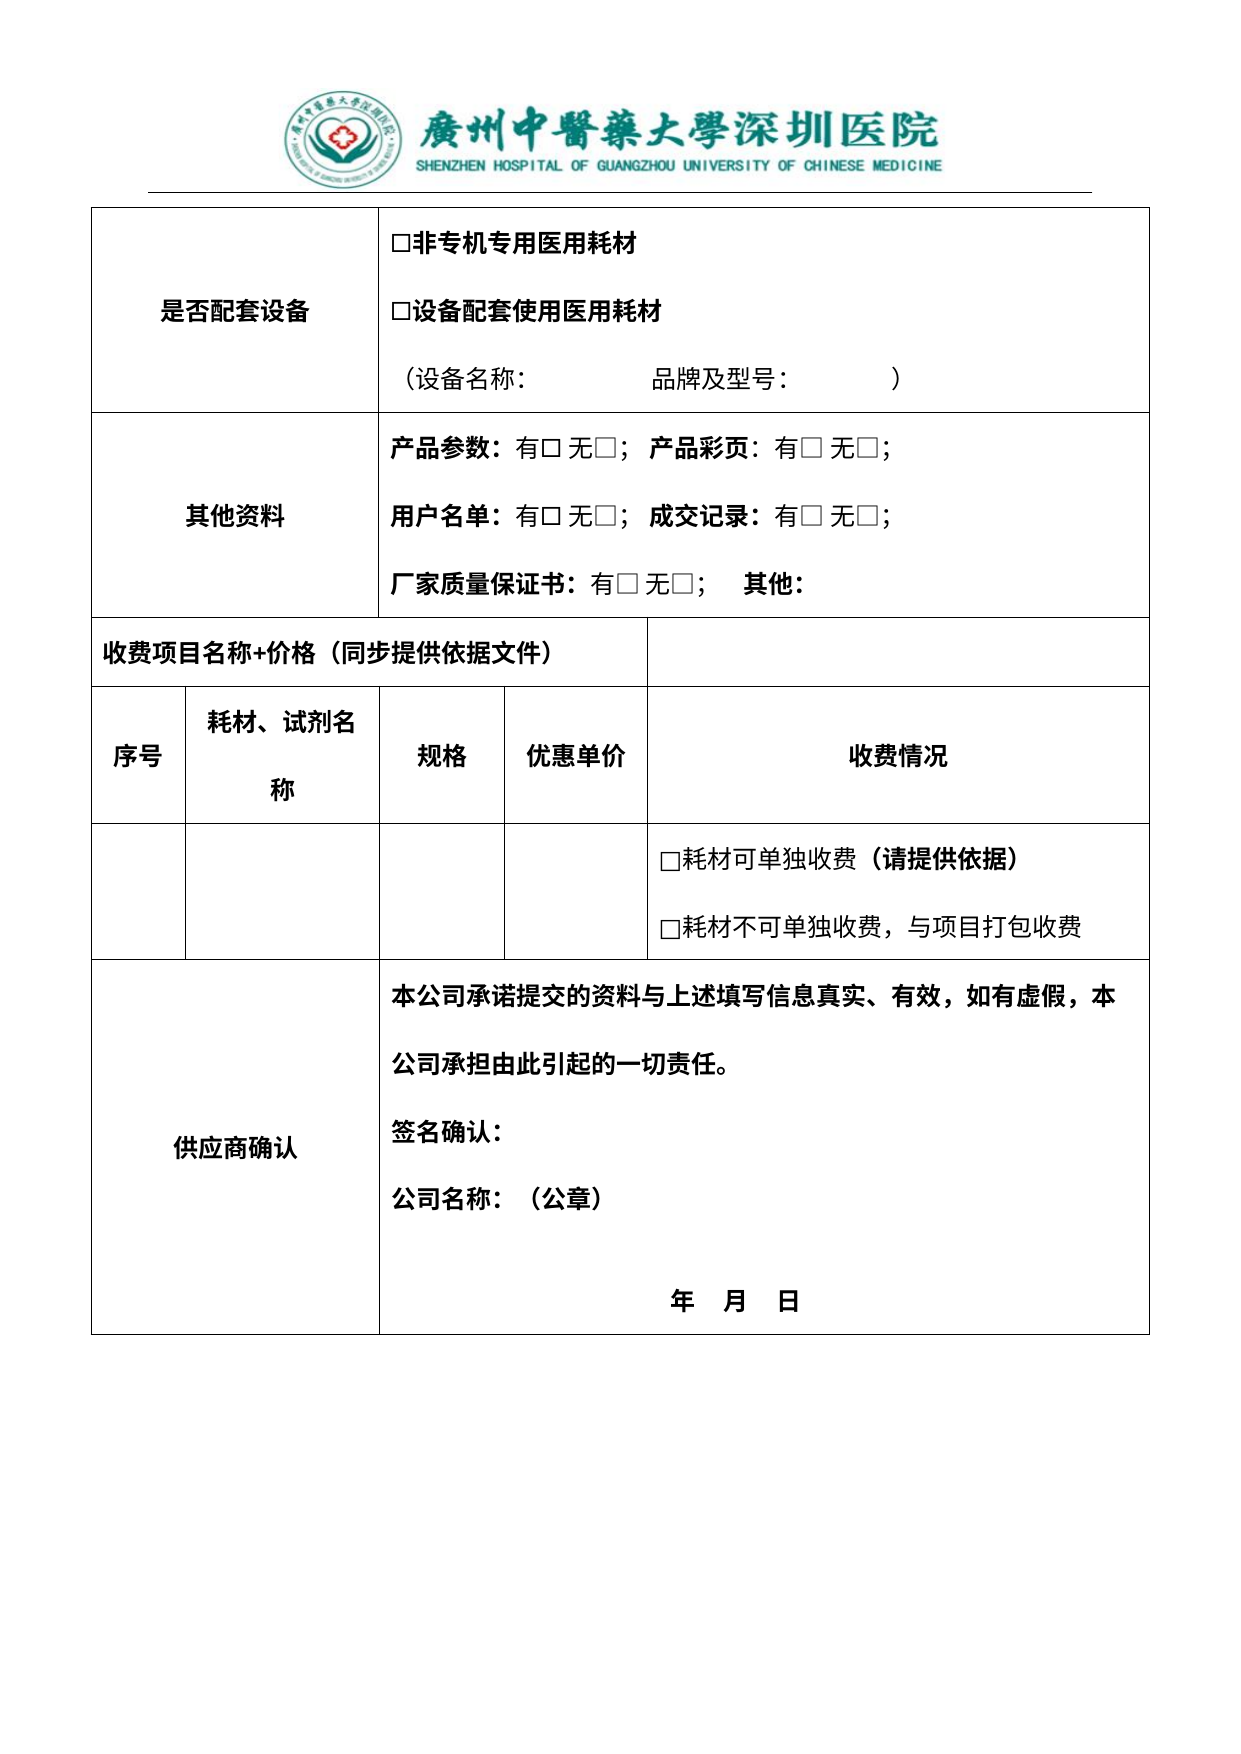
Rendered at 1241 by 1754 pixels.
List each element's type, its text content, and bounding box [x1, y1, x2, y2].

table_cell □耗材可单独收费（请提供依据） □耗材不可单独收费，与项目打包收费 [648, 824, 1149, 959]
table_cell 供应商确认 [92, 960, 379, 1334]
table_cell 收费情况 [648, 687, 1149, 822]
table_cell 非专机专用医用耗材 设备配套使用医用耗材 （设备名称： 品牌及型号： ） [379, 208, 1149, 412]
table_cell [380, 824, 504, 959]
table_cell 本公司承诺提交的资料与上述填写信息真实、有效，如有虚假，本公司承担由此引起的一切责任。 签名确认： 公司名称：（公章） 年 月 日 [380, 960, 1149, 1334]
table_cell [186, 824, 379, 959]
table_cell 是否配套设备 [92, 208, 378, 412]
table_cell [648, 618, 1149, 686]
table_cell 其他资料 [92, 413, 378, 617]
table_cell 收费项目名称+价格（同步提供依据文件） [92, 618, 647, 686]
table_cell 序号 [92, 687, 185, 822]
table_cell 规格 [380, 687, 504, 822]
table_cell [505, 824, 647, 959]
table_cell 产品参数：有 无□； 产品彩页：有□ 无□； 用户名单：有 无□； 成交记录：有□ 无□； 厂家质量保证书：有□ 无□； 其他： [379, 413, 1149, 617]
table_cell [92, 824, 185, 959]
table_cell 优惠单价 [505, 687, 647, 822]
picture [278, 88, 962, 192]
table_cell 耗材、试剂名称 [186, 687, 379, 822]
